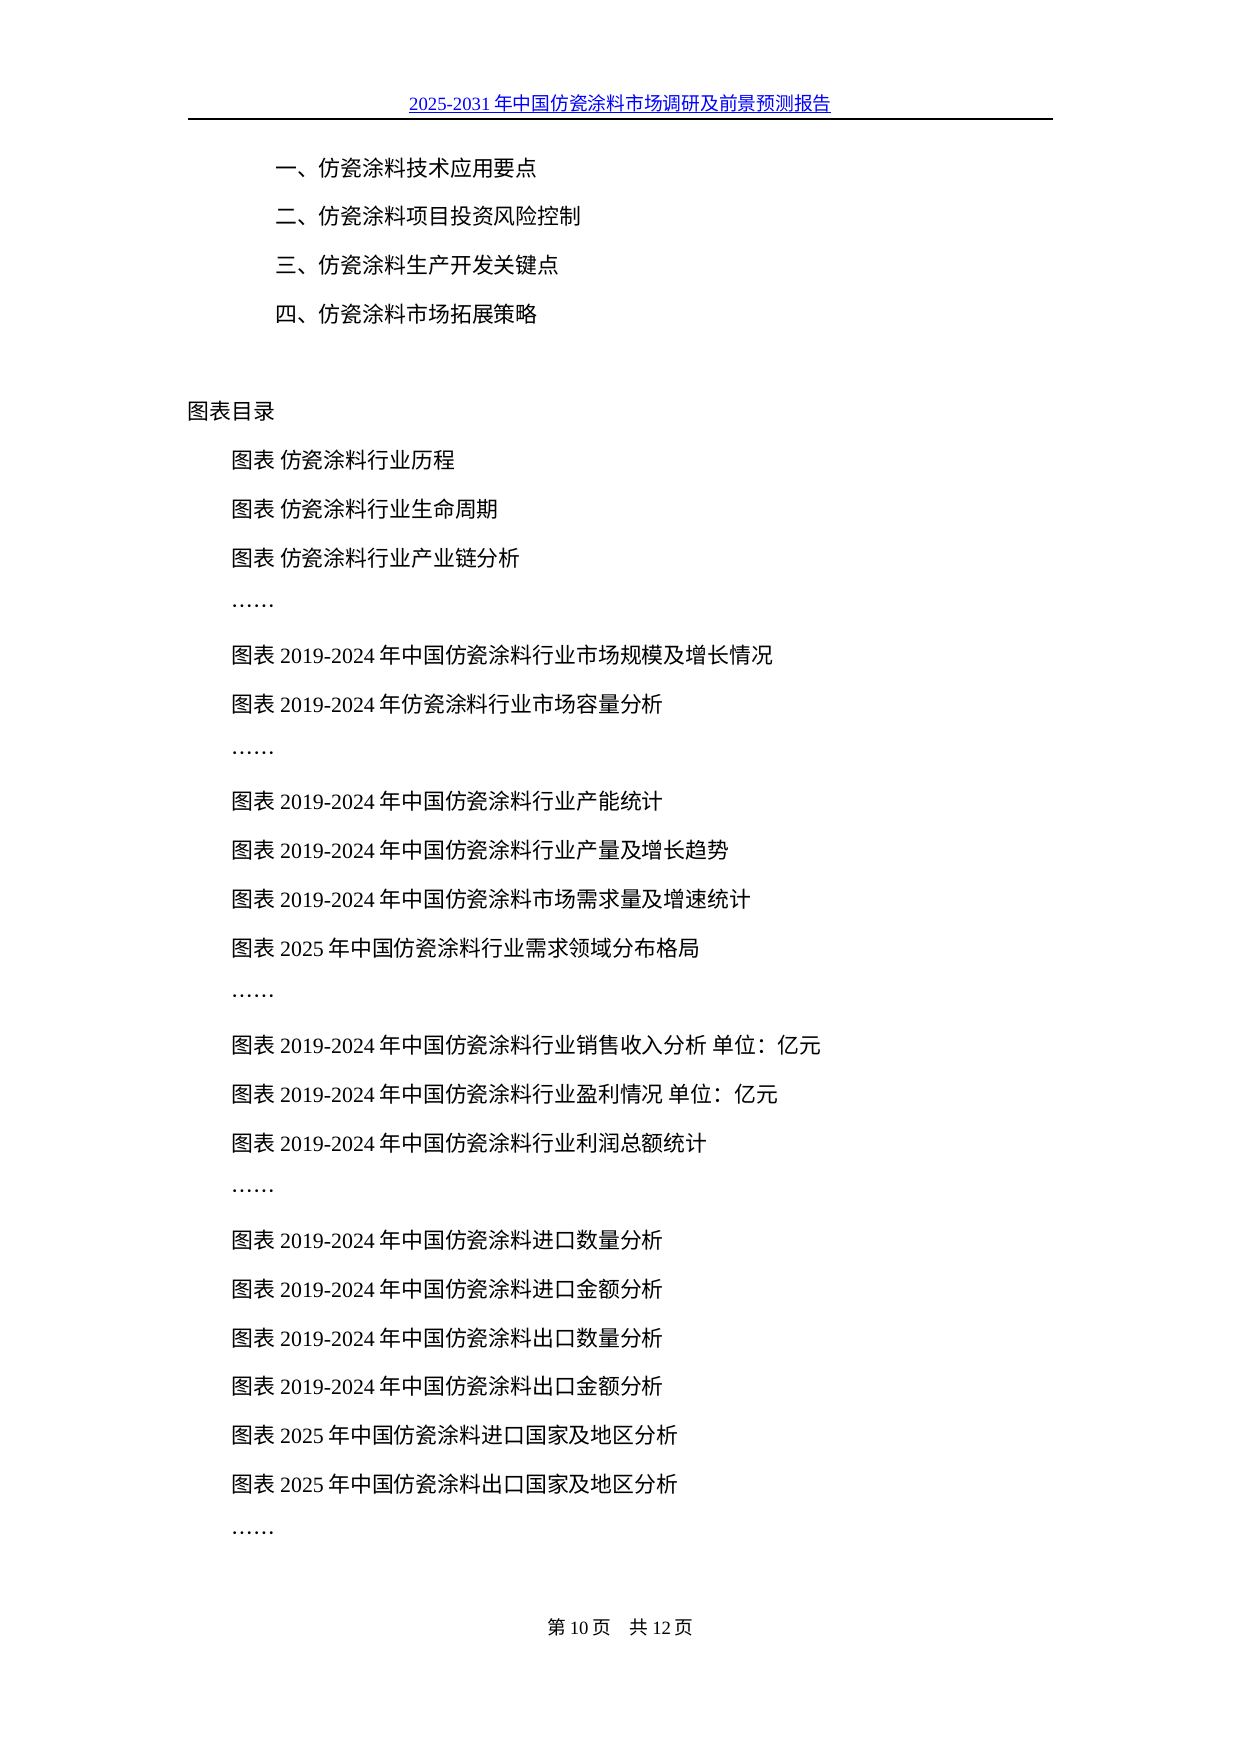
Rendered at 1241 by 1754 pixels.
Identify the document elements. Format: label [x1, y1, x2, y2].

text [187, 150, 1053, 1548]
